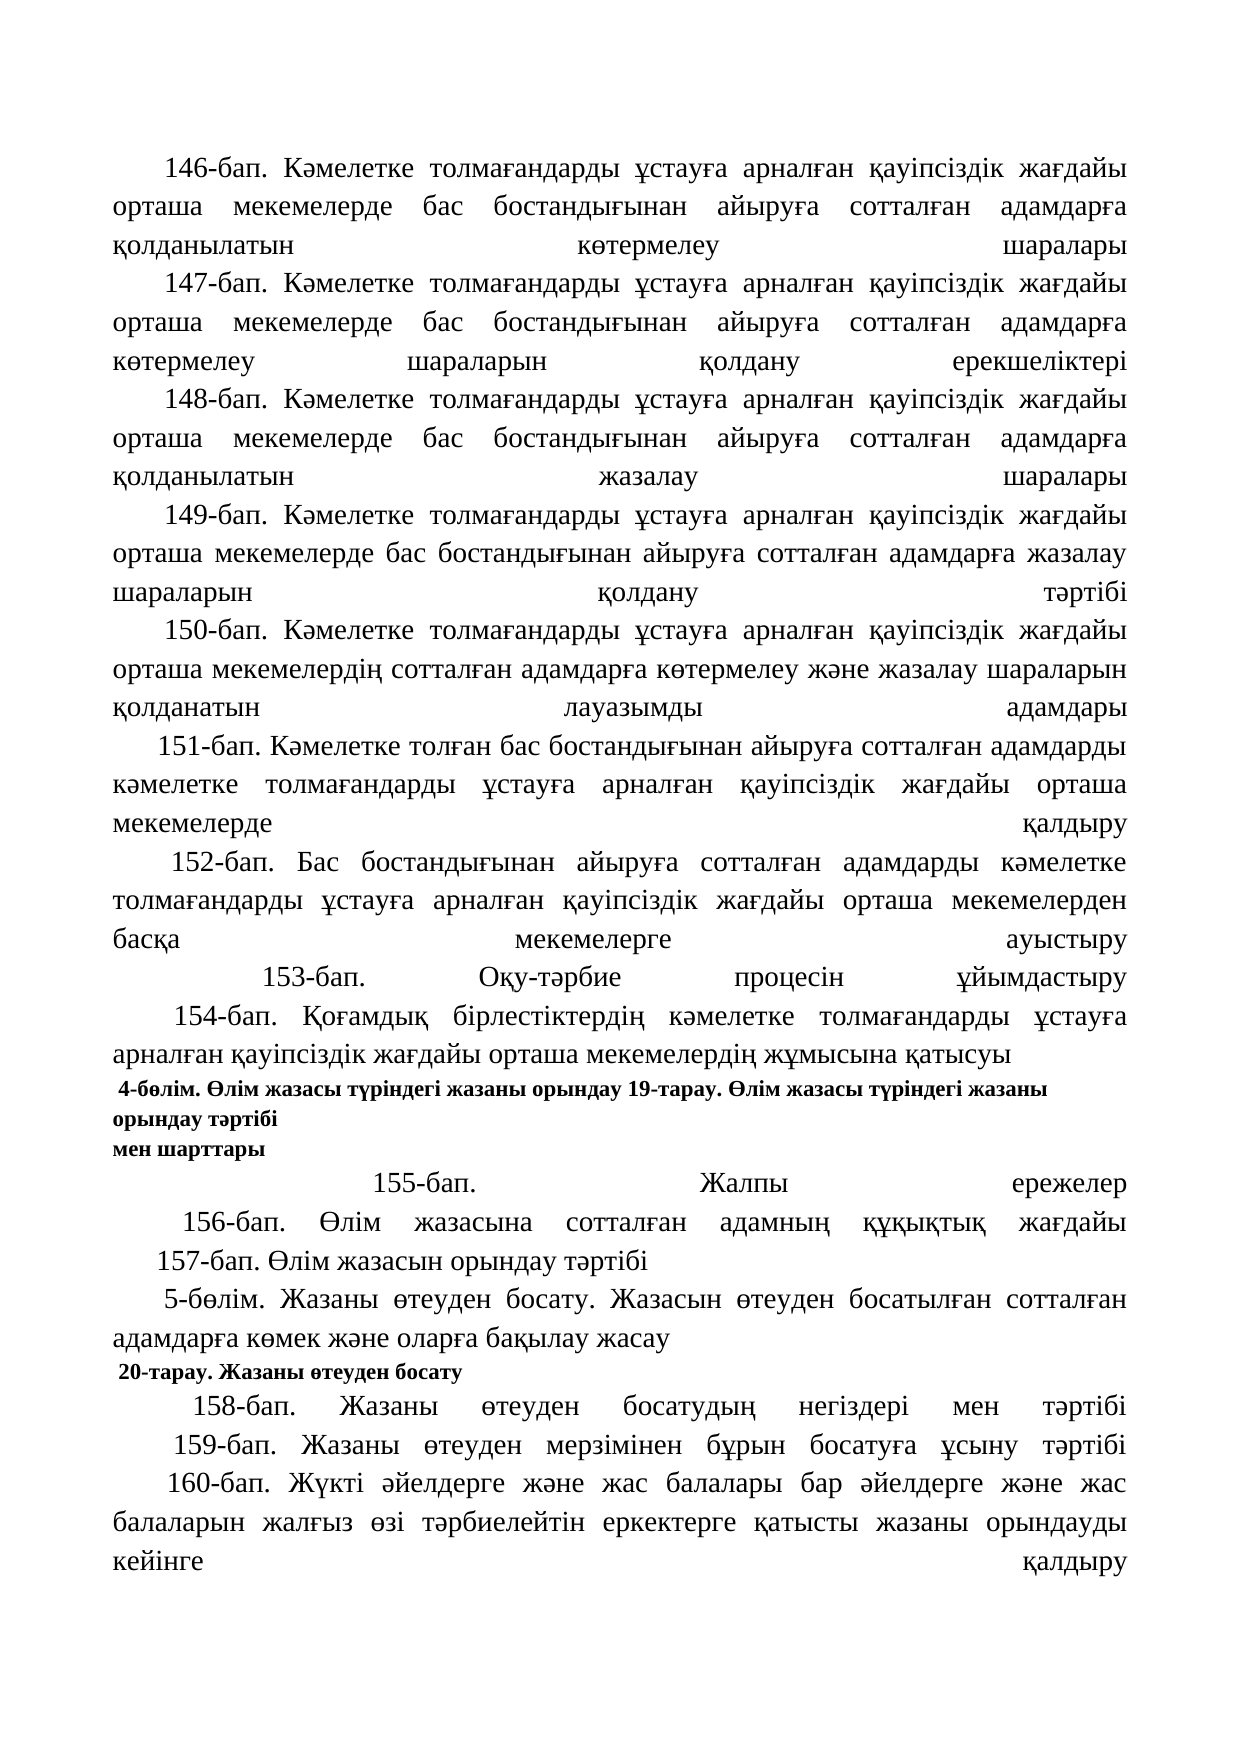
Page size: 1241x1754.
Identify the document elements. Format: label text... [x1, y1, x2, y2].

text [112, 1388, 1128, 1576]
text 4-бөлім. Өлім жазасы түріндегі жазаны орындау 19-тарау. Өлім жазасы түріндегі жазаны орындау тәртібі мен шарттары [112, 1075, 1128, 1162]
text 5-бөлім. Жазаны өтеуден босату. Жазасын өтеуден босатылған сотталған адамдарға көмек және оларға бақылау жасау [112, 1281, 1128, 1353]
text 155-бап. Жалпы ережелер 156-бап. Өлім жазасына сотталған адамның құқықтық жағдайы 157-бап. Өлім жазасын орындау тәртібі [112, 1166, 1128, 1276]
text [112, 150, 1128, 1070]
text 20-тарау. Жазаны өтеуден босату [112, 1358, 1128, 1385]
